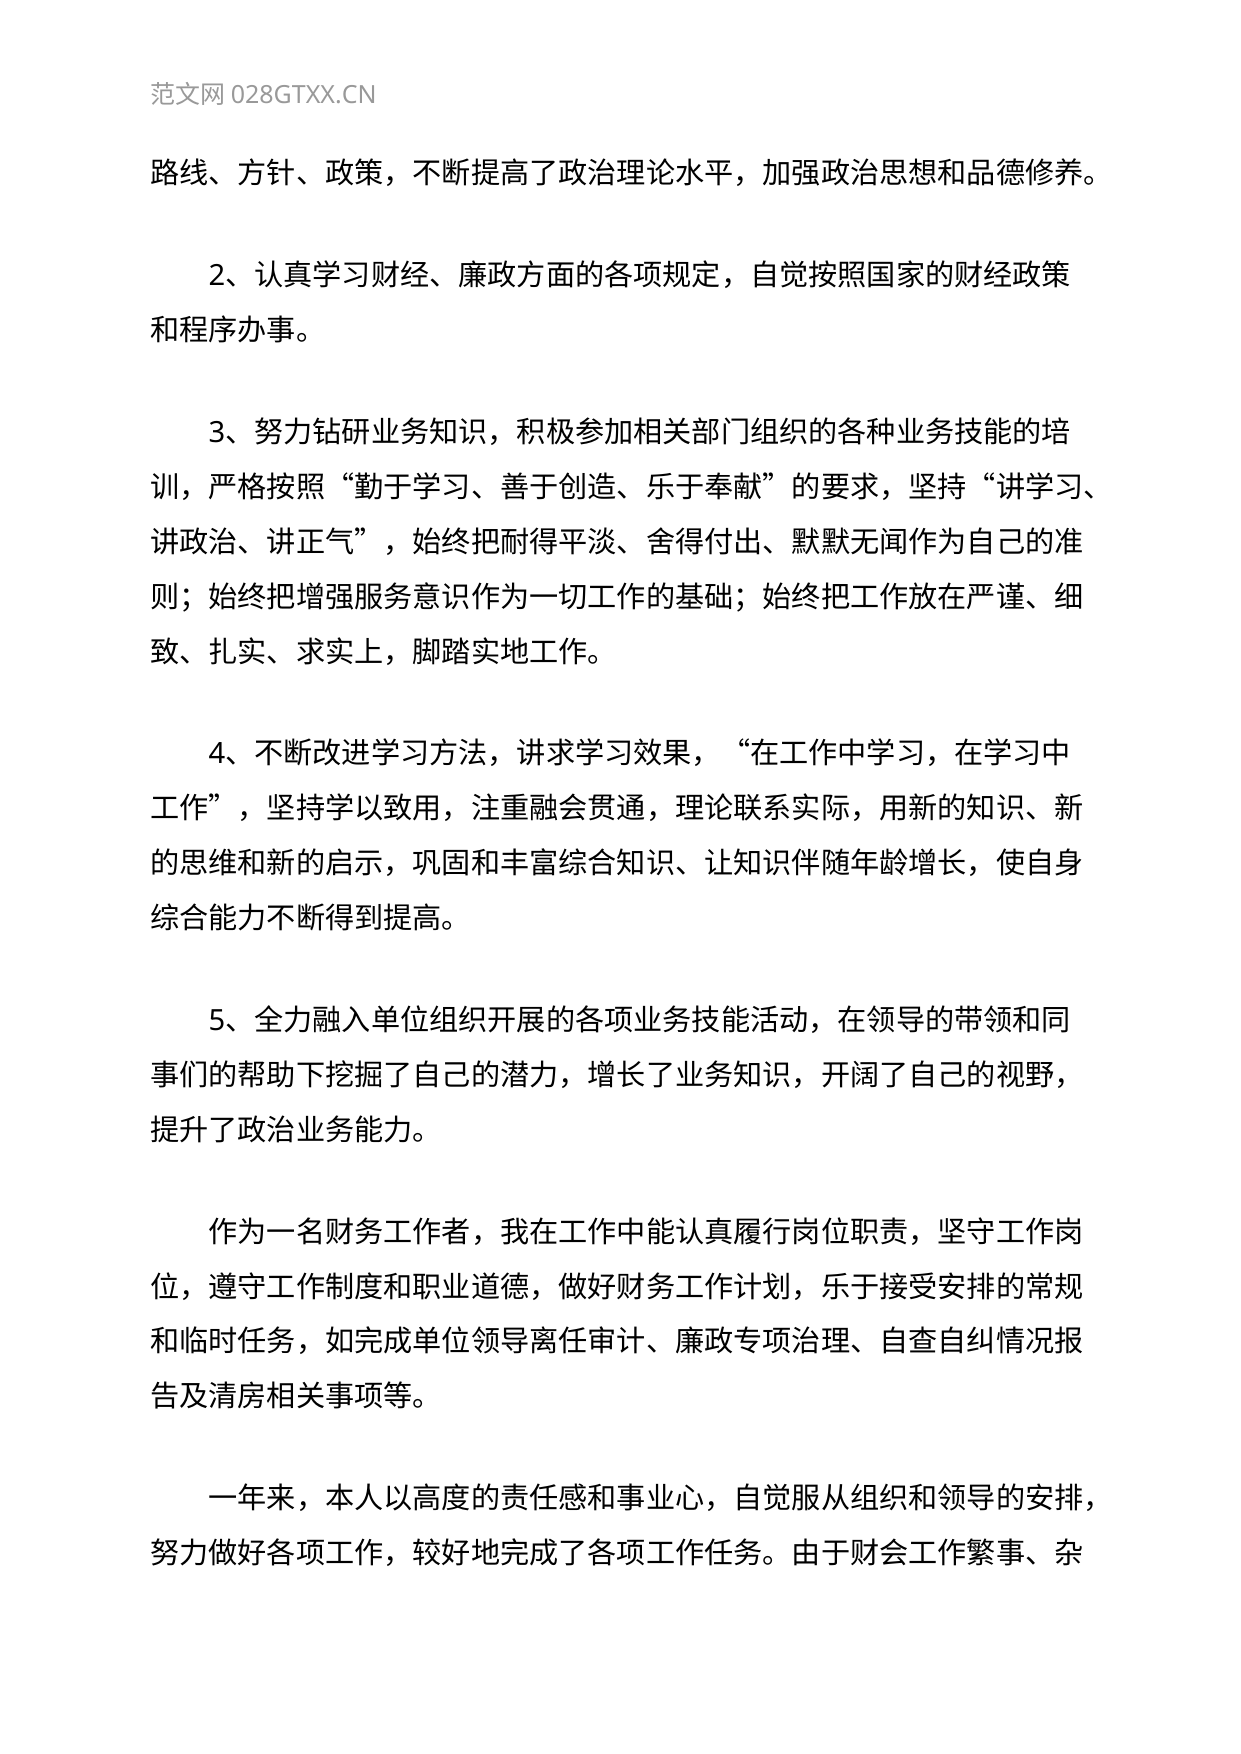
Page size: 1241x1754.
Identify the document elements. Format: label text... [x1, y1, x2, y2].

text 2、认真学习财经、廉政方面的各项规定，自觉按照国家的财经政策和程序办事。 [150, 252, 1090, 349]
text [150, 1475, 1090, 1572]
text 4、不断改进学习方法，讲求学习效果，“在工作中学习，在学习中工作”，坚持学以致用，注重融会贯通，理论联系实际，用新的知识、新的思维和新的启示，巩固和丰富综合知识、让知识伴随年龄增长，使自身综合能力不断得到提高。 [150, 730, 1090, 937]
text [150, 150, 1090, 192]
text 3、努力钻研业务知识，积极参加相关部门组织的各种业务技能的培训，严格按照“勤于学习、善于创造、乐于奉献”的要求，坚持“讲学习、讲政治、讲正气”，始终把耐得平淡、舍得付出、默默无闻作为自己的准则；始终把增强服务意识作为一切工作的基础；始终把工作放在严谨、细致、扎实、求实上，脚踏实地工作。 [150, 408, 1090, 671]
text 5、全力融入单位组织开展的各项业务技能活动，在领导的带领和同事们的帮助下挖掘了自己的潜力，增长了业务知识，开阔了自己的视野，提升了政治业务能力。 [150, 997, 1090, 1149]
text 作为一名财务工作者，我在工作中能认真履行岗位职责，坚守工作岗位，遵守工作制度和职业道德，做好财务工作计划，乐于接受安排的常规和临时任务，如完成单位领导离任审计、廉政专项治理、自查自纠情况报告及清房相关事项等。 [150, 1208, 1090, 1415]
